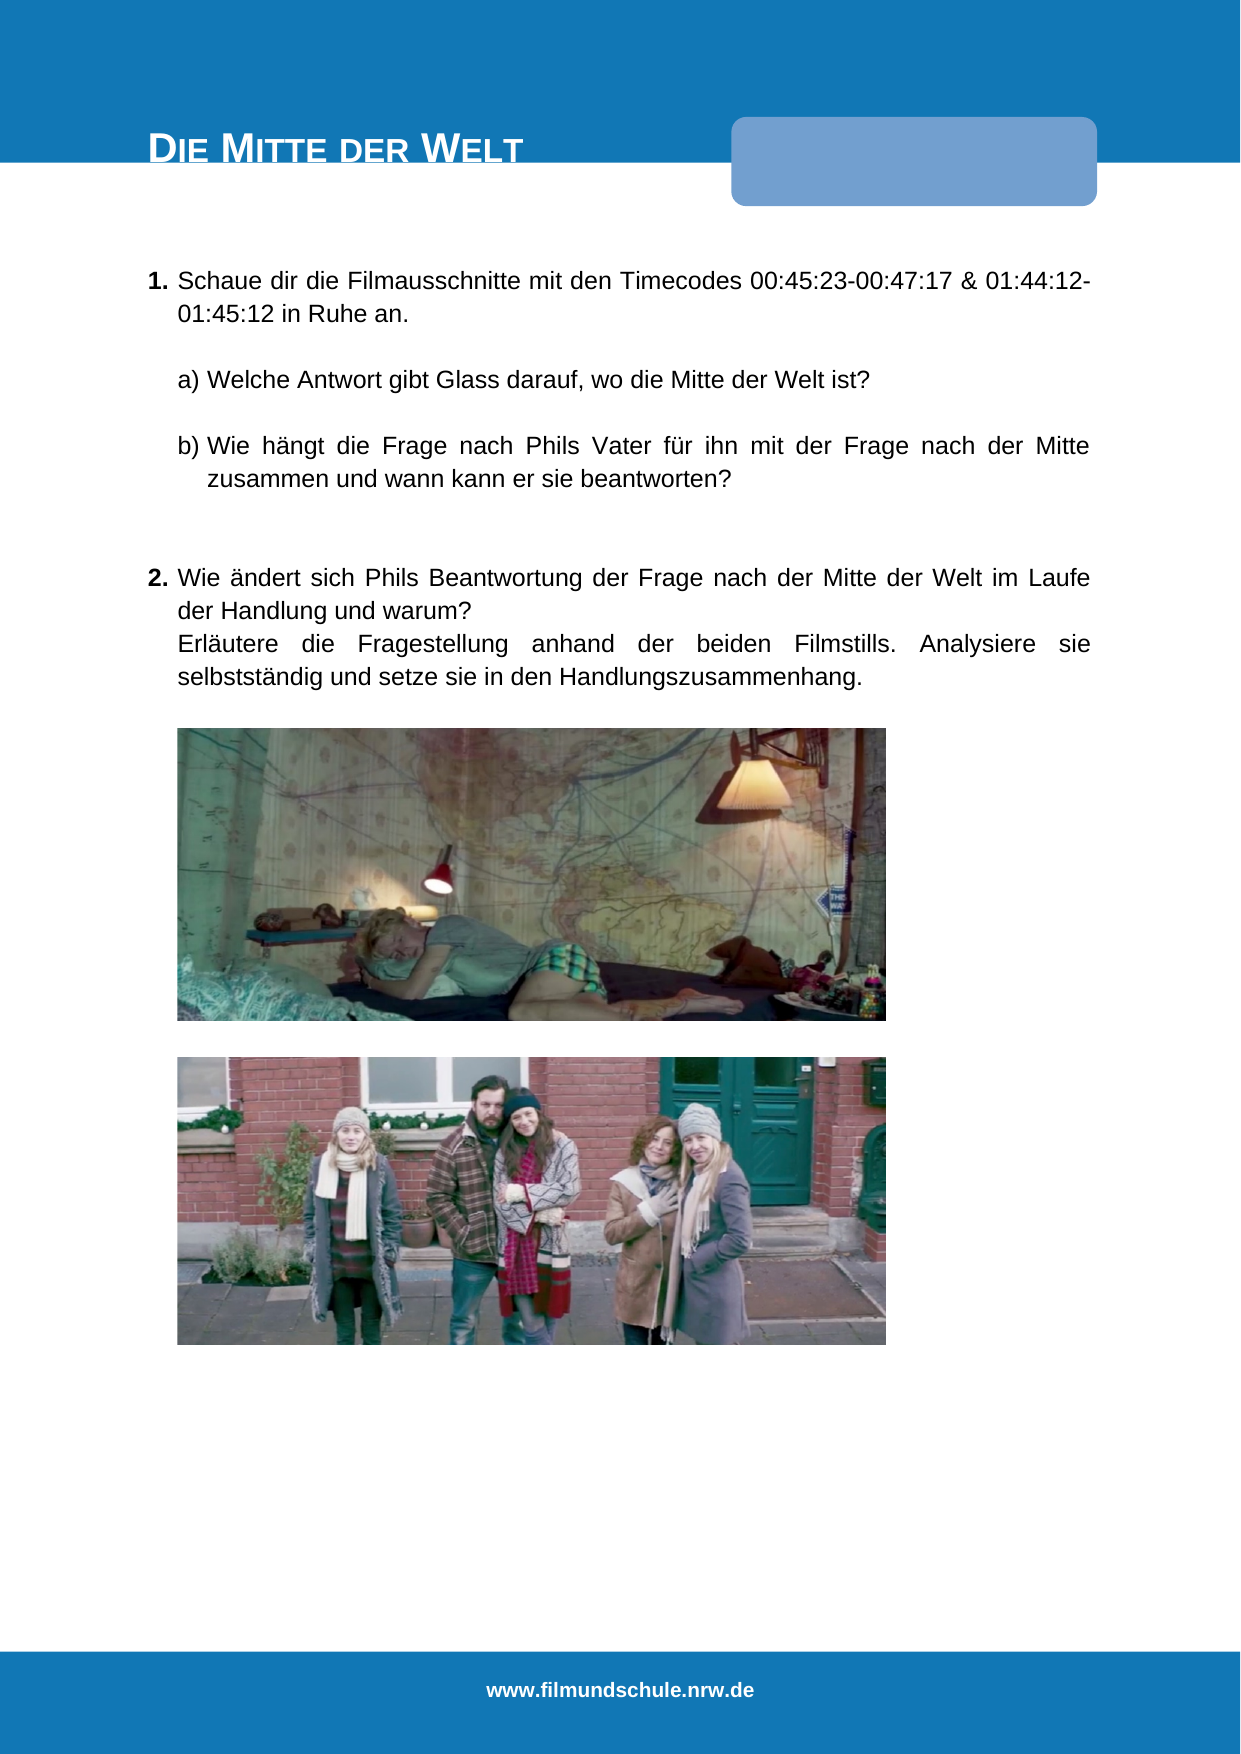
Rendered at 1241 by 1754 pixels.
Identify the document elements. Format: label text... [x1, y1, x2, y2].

list Wie hängt die Frage nach Phils Vater für ihn mit der Frage nach der Mitte zusammen und wann kann er sie beantworten? [177, 431, 1092, 493]
picture [177, 728, 886, 1021]
list Wie ändert sich Phils Beantwortung der Frage nach der Mitte der Welt im Laufe der Handlung und warum? [148, 563, 1092, 625]
text Erläutere die Fragestellung anhand der beiden Filmstills. Analysiere sie selbstständig und setze sie in den Handlungszusammenhang. [177, 629, 1092, 691]
list Schaue dir die Filmausschnitte mit den Timecodes 00:45:23-00:47:17 & 01:44:12-01:45:12 in Ruhe an. [148, 266, 1092, 328]
list Welche Antwort gibt Glass darauf, wo die Mitte der Welt ist? [177, 365, 1092, 394]
picture [177, 1057, 886, 1345]
